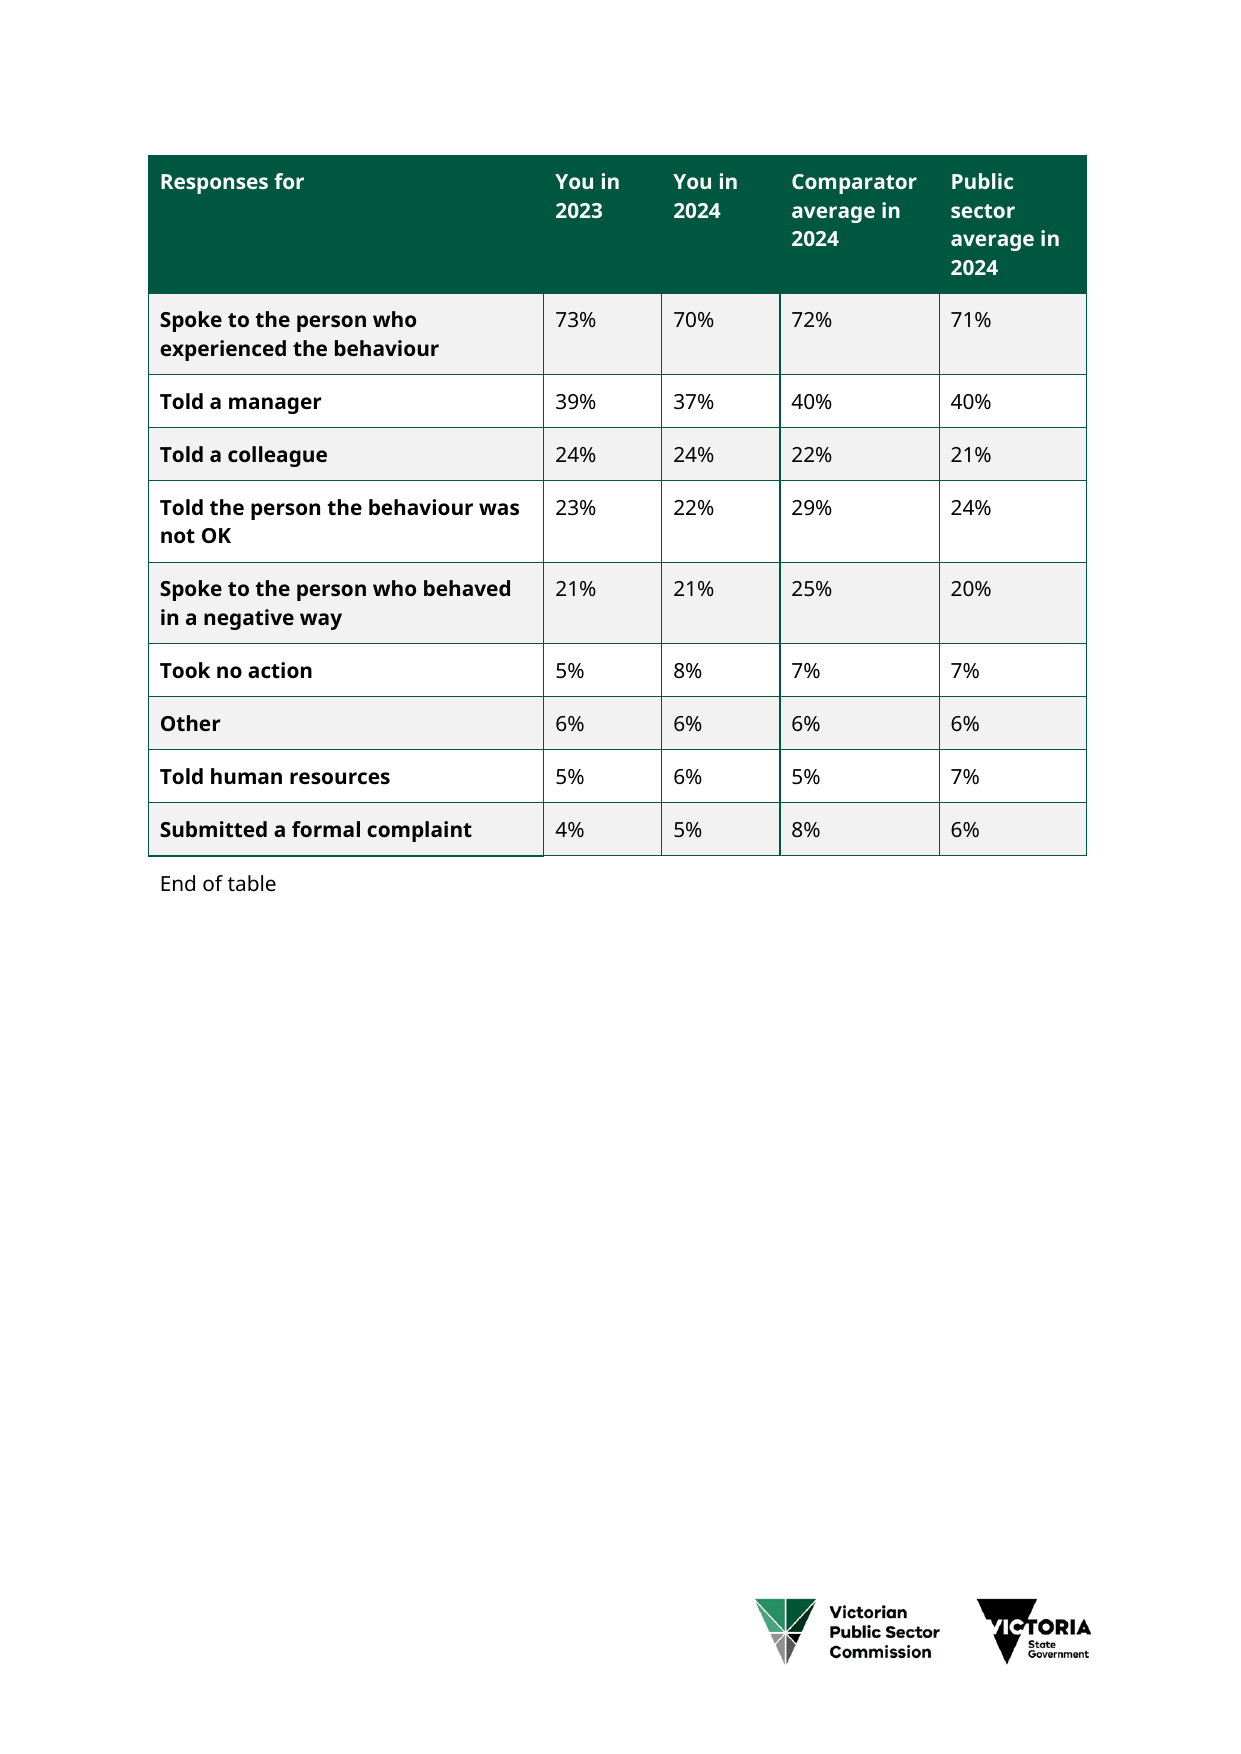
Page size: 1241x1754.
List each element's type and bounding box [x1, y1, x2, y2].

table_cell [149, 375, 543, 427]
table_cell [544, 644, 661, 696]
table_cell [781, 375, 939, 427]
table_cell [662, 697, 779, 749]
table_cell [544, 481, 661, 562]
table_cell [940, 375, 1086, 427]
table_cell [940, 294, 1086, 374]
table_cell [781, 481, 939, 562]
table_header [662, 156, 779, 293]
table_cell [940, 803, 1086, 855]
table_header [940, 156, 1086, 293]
picture [754, 1598, 1093, 1666]
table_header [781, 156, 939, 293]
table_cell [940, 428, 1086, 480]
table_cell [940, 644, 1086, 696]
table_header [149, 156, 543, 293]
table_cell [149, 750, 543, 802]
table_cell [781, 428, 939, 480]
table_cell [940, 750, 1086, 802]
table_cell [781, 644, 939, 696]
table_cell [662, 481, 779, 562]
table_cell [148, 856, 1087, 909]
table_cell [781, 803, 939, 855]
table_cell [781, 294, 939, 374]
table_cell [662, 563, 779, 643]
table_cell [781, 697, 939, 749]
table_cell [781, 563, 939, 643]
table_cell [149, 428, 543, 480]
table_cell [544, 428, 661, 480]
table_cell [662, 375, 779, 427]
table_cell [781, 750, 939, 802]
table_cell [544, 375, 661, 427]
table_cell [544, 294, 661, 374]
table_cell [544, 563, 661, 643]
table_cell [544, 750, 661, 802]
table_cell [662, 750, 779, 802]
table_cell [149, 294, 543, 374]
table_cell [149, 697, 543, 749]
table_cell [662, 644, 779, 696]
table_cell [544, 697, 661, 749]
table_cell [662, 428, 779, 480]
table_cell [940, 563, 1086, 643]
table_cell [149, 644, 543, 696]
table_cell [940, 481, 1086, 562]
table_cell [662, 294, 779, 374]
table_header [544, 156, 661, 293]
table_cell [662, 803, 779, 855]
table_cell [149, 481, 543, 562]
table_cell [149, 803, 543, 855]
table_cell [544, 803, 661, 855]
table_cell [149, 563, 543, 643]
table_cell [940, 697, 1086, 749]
